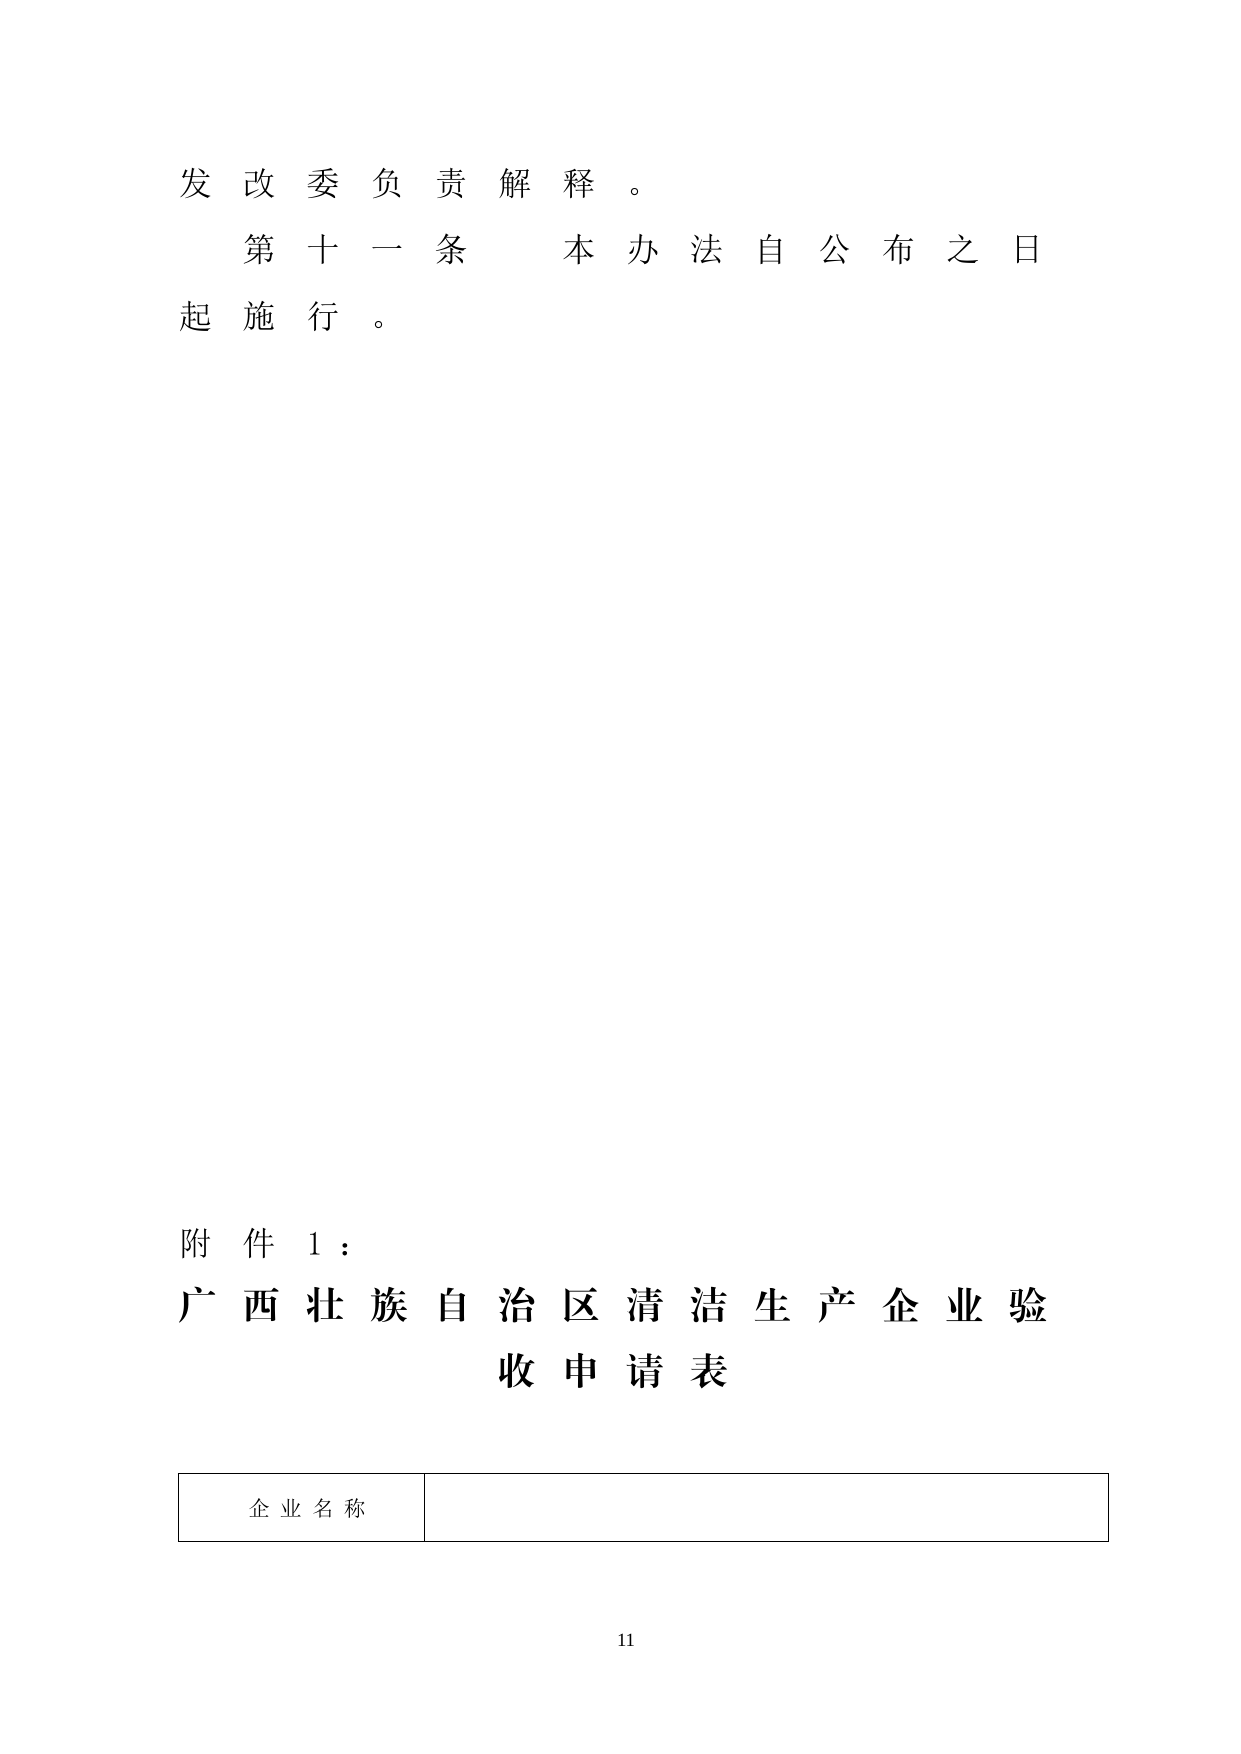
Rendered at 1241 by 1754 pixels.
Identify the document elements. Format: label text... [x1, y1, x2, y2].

text 广西壮族自治区清洁生产企业验收申请表 [178, 1274, 1074, 1407]
text 附件1： [178, 1208, 1074, 1274]
table_header [425, 1474, 1108, 1541]
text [178, 148, 1074, 214]
table_header 企业名称 [179, 1474, 424, 1541]
text 第十一条 本办法自公布之日起施行。 [178, 214, 1074, 347]
